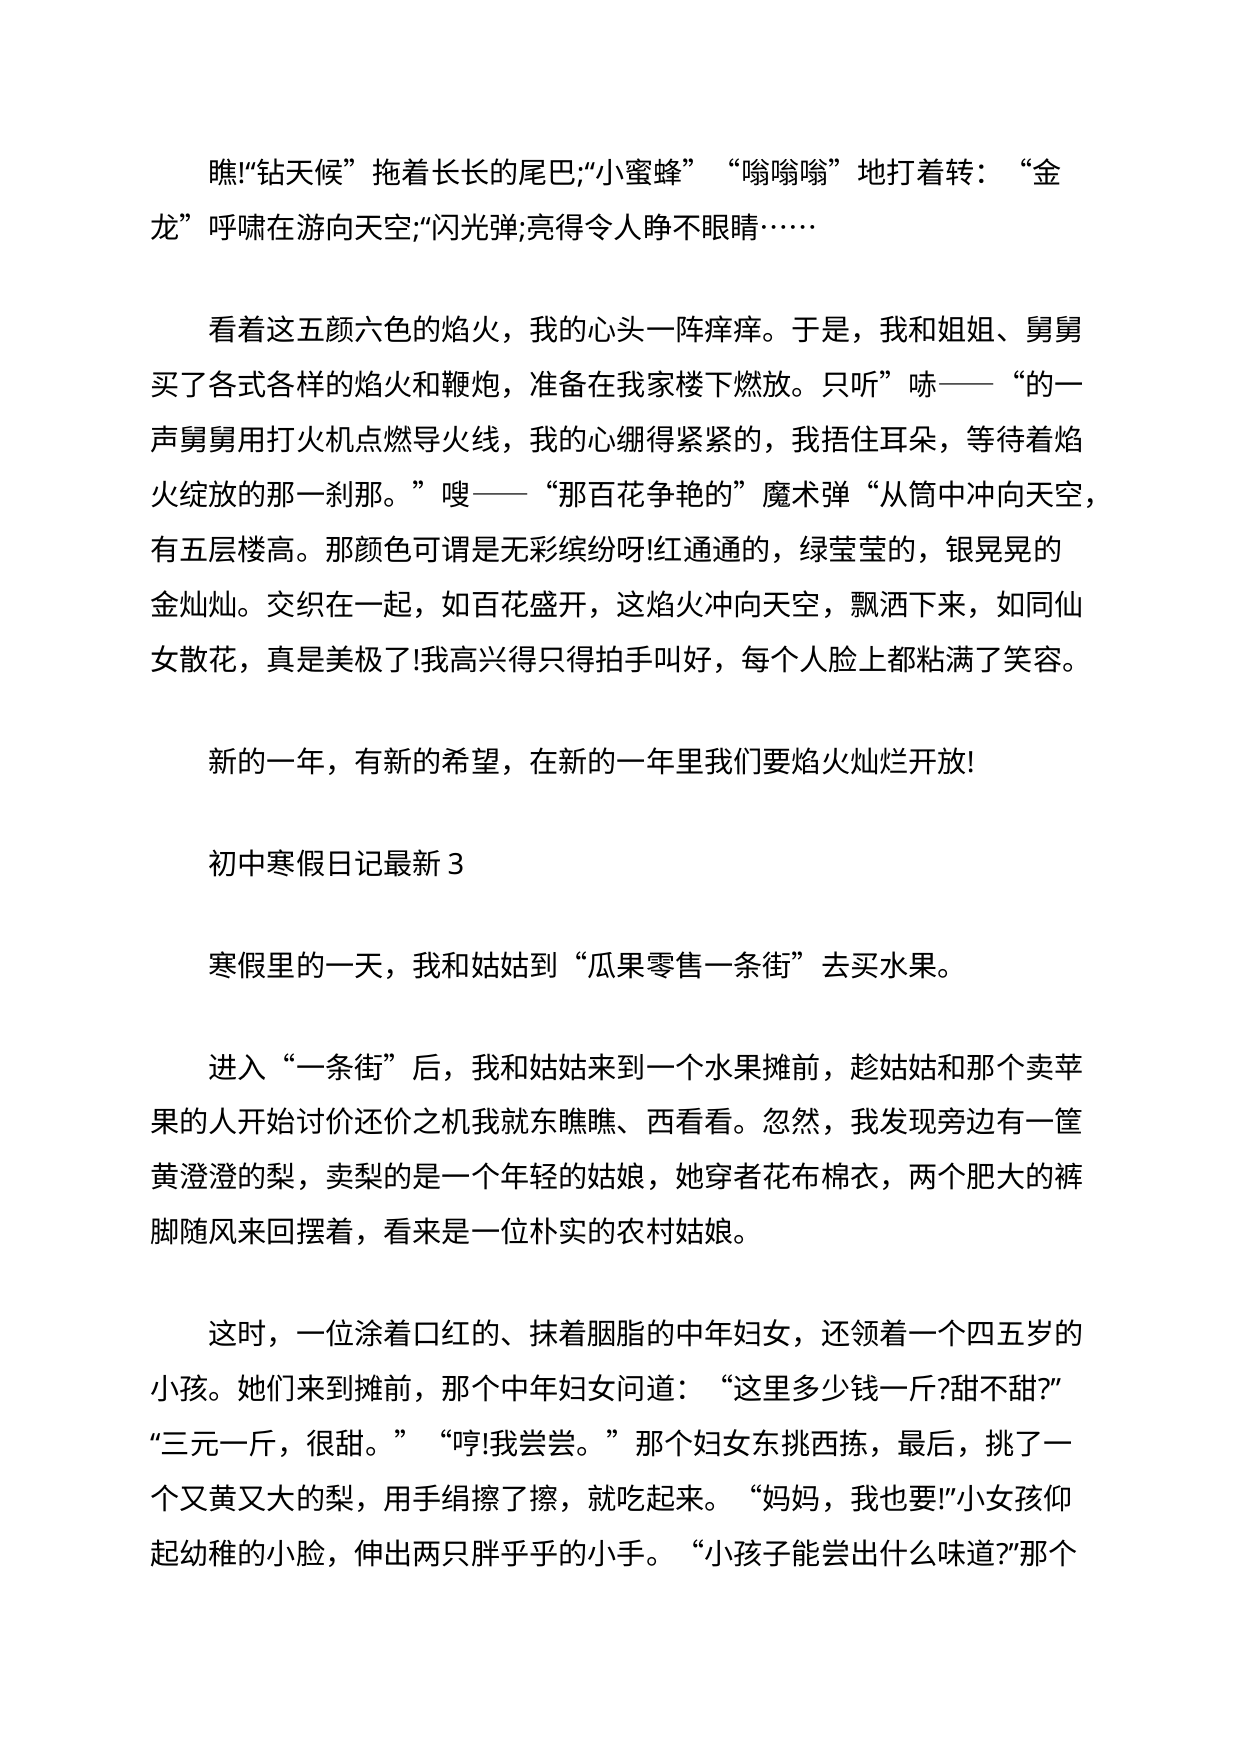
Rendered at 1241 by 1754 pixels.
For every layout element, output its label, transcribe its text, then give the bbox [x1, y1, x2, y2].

text 初中寒假日记最新3 [150, 840, 1090, 883]
text 新的一年，有新的希望，在新的一年里我们要焰火灿烂开放! [150, 738, 1090, 781]
text 寒假里的一天，我和姑姑到“瓜果零售一条街”去买水果。 [150, 942, 1090, 985]
text 看着这五颜六色的焰火，我的心头一阵痒痒。于是，我和姐姐、舅舅买了各式各样的焰火和鞭炮，准备在我家楼下燃放。只听”哧——“的一声舅舅用打火机点燃导火线，我的心绷得紧紧的，我捂住耳朵，等待着焰火绽放的那一刹那。”嗖——“那百花争艳的”魔术弹“从筒中冲向天空，有五层楼高。那颜色可谓是无彩缤纷呀!红通通的，绿莹莹的，银晃晃的金灿灿。交织在一起，如百花盛开，这焰火冲向天空，飘洒下来，如同仙女散花，真是美极了!我高兴得只得拍手叫好，每个人脸上都粘满了笑容。 [150, 307, 1090, 679]
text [150, 1311, 1090, 1573]
text 进入“一条街”后，我和姑姑来到一个水果摊前，趁姑姑和那个卖苹果的人开始讨价还价之机我就东瞧瞧、西看看。忽然，我发现旁边有一筐黄澄澄的梨，卖梨的是一个年轻的姑娘，她穿者花布棉衣，两个肥大的裤脚随风来回摆着，看来是一位朴实的农村姑娘。 [150, 1044, 1090, 1251]
text 瞧!“钻天候”拖着长长的尾巴;“小蜜蜂”“嗡嗡嗡”地打着转：“金龙”呼啸在游向天空;“闪光弹;亮得令人睁不眼睛…… [150, 150, 1090, 247]
